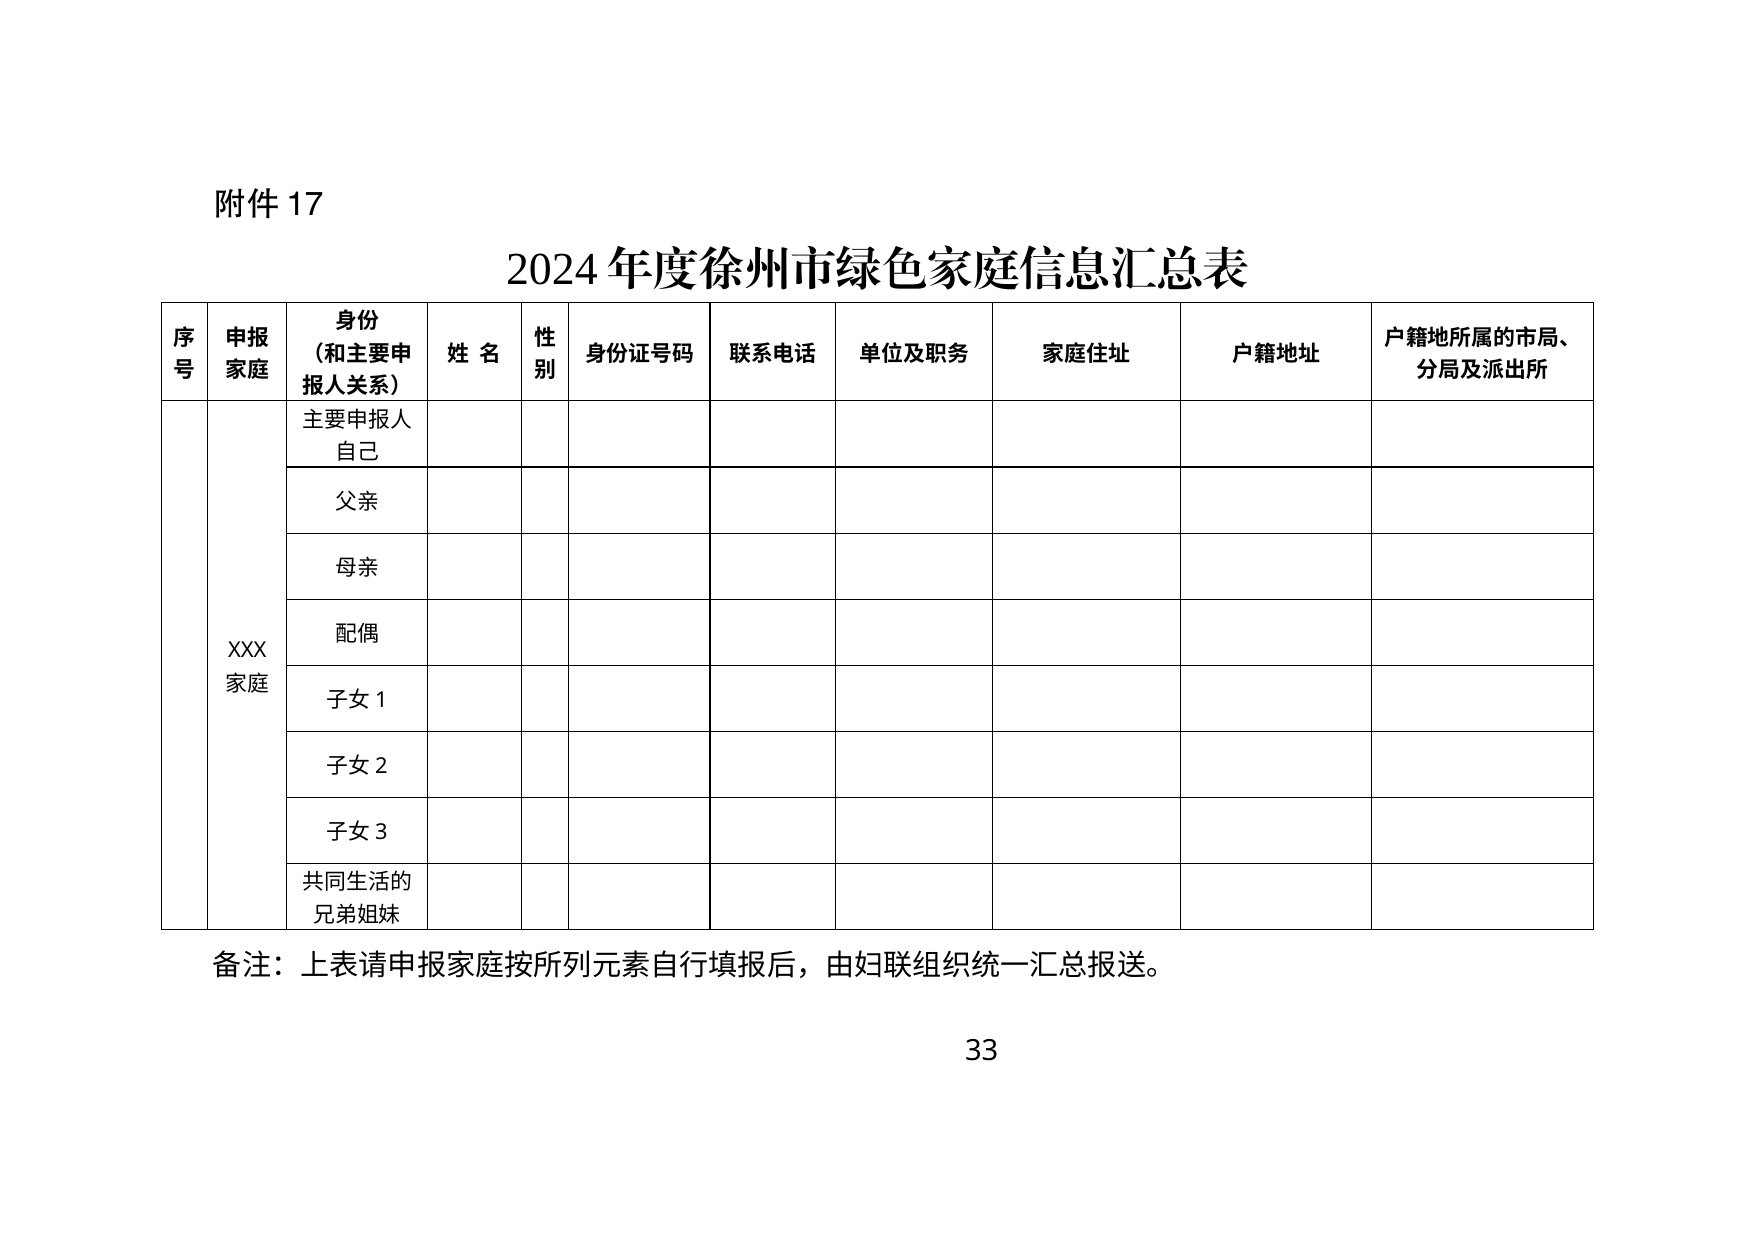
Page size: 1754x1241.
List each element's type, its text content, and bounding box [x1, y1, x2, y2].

table_cell [711, 864, 835, 929]
table_cell [711, 468, 835, 532]
table_cell [993, 864, 1180, 929]
table_cell [1372, 798, 1593, 863]
table_header 身份 （和主要申报人关系） [287, 303, 427, 400]
table_cell [522, 732, 568, 797]
table_cell [711, 534, 835, 598]
table_header 身份证号码 [569, 303, 709, 400]
table_cell [1372, 864, 1593, 929]
table_cell [711, 600, 835, 664]
table_cell XXX 家庭 [208, 401, 286, 929]
table_header 申报家庭 [208, 303, 286, 400]
table_cell [1181, 864, 1371, 929]
table_cell [993, 401, 1180, 466]
table_cell [1181, 468, 1371, 532]
table_cell [522, 864, 568, 929]
table_cell [711, 798, 835, 863]
table_cell [836, 534, 992, 598]
table_cell [993, 798, 1180, 863]
table_cell 父亲 [287, 468, 427, 532]
table_cell [522, 666, 568, 731]
text 附件17 [213, 172, 1541, 237]
table_cell [569, 534, 709, 598]
table_cell [836, 732, 992, 797]
table_cell [569, 468, 709, 532]
table_cell 共同生活的兄弟姐妹 [287, 864, 427, 929]
table_cell [162, 401, 207, 929]
table_header 姓 名 [428, 303, 521, 400]
table_cell [428, 732, 521, 797]
table_cell 子女3 [287, 798, 427, 863]
table_header 性别 [522, 303, 568, 400]
table_cell [836, 468, 992, 532]
table_cell [428, 401, 521, 466]
table_cell [428, 534, 521, 598]
table_cell [1372, 732, 1593, 797]
table_header 联系电话 [711, 303, 835, 400]
table_cell [428, 864, 521, 929]
table_cell [1181, 666, 1371, 731]
table_cell [522, 600, 568, 664]
table_cell [711, 401, 835, 466]
table_cell [1372, 534, 1593, 598]
table_cell 子女1 [287, 666, 427, 731]
table_cell [836, 798, 992, 863]
text 备注：上表请申报家庭按所列元素自行填报后，由妇联组织统一汇总报送。 [213, 930, 1541, 995]
table_header 序号 [162, 303, 207, 400]
table_cell [1181, 600, 1371, 664]
table_cell [711, 666, 835, 731]
table_cell [569, 732, 709, 797]
table_header 户籍地所属的市局、分局及派出所 [1372, 303, 1593, 400]
table_cell 子女2 [287, 732, 427, 797]
table_cell [993, 666, 1180, 731]
table_header 户籍地址 [1181, 303, 1371, 400]
table_cell [1372, 401, 1593, 466]
table_cell [993, 732, 1180, 797]
table_cell [836, 864, 992, 929]
table_cell [1372, 600, 1593, 664]
table_cell [993, 600, 1180, 664]
table_cell 配偶 [287, 600, 427, 664]
table_cell [522, 798, 568, 863]
table_cell [1181, 798, 1371, 863]
text 2024年度徐州市绿色家庭信息汇总表 [213, 237, 1541, 302]
table_cell [993, 468, 1180, 532]
table_cell [522, 534, 568, 598]
table_cell [836, 666, 992, 731]
table_cell [993, 534, 1180, 598]
table_cell [569, 401, 709, 466]
table_cell [1372, 666, 1593, 731]
table_cell [569, 666, 709, 731]
table_cell [1181, 534, 1371, 598]
table_cell [1181, 732, 1371, 797]
table_cell [836, 401, 992, 466]
table_cell [428, 798, 521, 863]
table_cell [569, 600, 709, 664]
table_header 单位及职务 [836, 303, 992, 400]
table_cell 主要申报人自己 [287, 401, 427, 466]
table_cell [569, 798, 709, 863]
table_cell [836, 600, 992, 664]
table_cell [569, 864, 709, 929]
table_cell [522, 401, 568, 466]
table_cell [711, 732, 835, 797]
table_header 家庭住址 [993, 303, 1180, 400]
table_cell 母亲 [287, 534, 427, 598]
table_cell [428, 666, 521, 731]
table_cell [428, 468, 521, 532]
table_cell [428, 600, 521, 664]
table_cell [1372, 468, 1593, 532]
table_cell [1181, 401, 1371, 466]
table_cell [522, 468, 568, 532]
